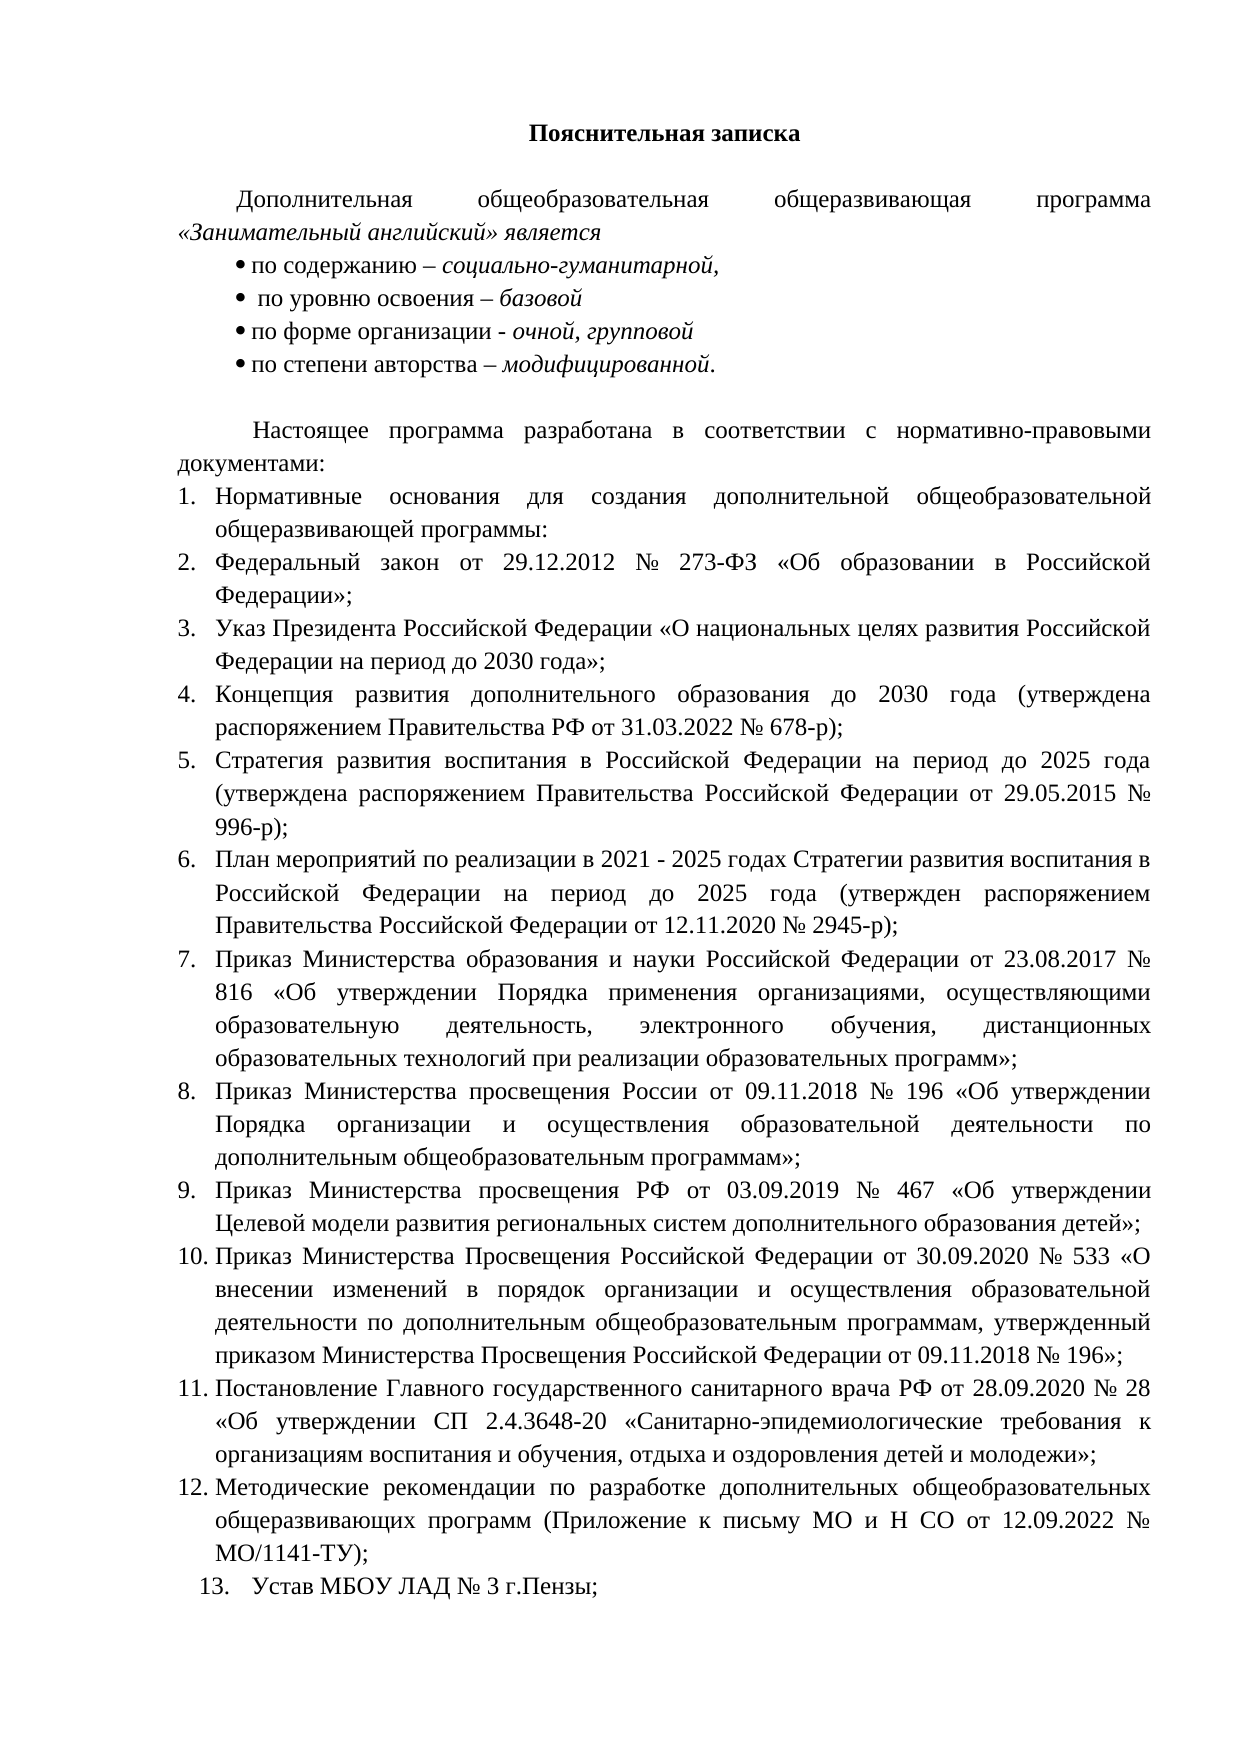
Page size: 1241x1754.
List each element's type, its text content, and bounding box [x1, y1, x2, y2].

list по форме организации - очной, групповой [177, 316, 1152, 345]
text Дополнительная общеобразовательная общеразвивающая программа «Занимательный английский» является [177, 184, 1152, 246]
list Методические рекомендации по разработке дополнительных общеобразовательных общеразвивающих программ (Приложение к письму МО и Н СО от 12.09.2022 № МО/1141-ТУ); [177, 1472, 1152, 1567]
list Стратегия развития воспитания в Российской Федерации на период до 2025 года (утверждена распоряжением Правительства Российской Федерации от 29.05.2015 № 996-р); [177, 746, 1152, 840]
list Приказ Министерства просвещения РФ от 03.09.2019 № 467 «Об утверждении Целевой модели развития региональных систем дополнительного образования детей»; [177, 1175, 1152, 1237]
list Приказ Министерства просвещения России от 09.11.2018 № 196 «Об утверждении Порядка организации и осуществления образовательной деятельности по дополнительным общеобразовательным программам»; [177, 1076, 1152, 1171]
list Устав МБОУ ЛАД № 3 г.Пензы; [177, 1571, 1152, 1600]
list по степени авторства – модифицированной. [177, 349, 1152, 378]
list по содержанию – социально-гуманитарной, [177, 250, 1152, 279]
subtitle Пояснительная записка [177, 118, 1152, 147]
list Приказ Министерства Просвещения Российской Федерации от 30.09.2020 № 533 «О внесении изменений в порядок организации и осуществления образовательной деятельности по дополнительным общеобразовательным программам, утвержденный приказом Министерства Просвещения Российской Федерации от 09.11.2018 № 196»; [177, 1241, 1152, 1369]
list Приказ Министерства образования и науки Российской Федерации от 23.08.2017 № 816 «Об утверждении Порядка применения организациями, осуществляющими образовательную деятельность, электронного обучения, дистанционных образовательных технологий при реализации образовательных программ»; [177, 944, 1152, 1071]
list по уровню освоения – базовой [177, 283, 1152, 312]
list Указ Президента Российской Федерации «О национальных целях развития Российской Федерации на период до 2030 года»; [177, 613, 1152, 675]
text Настоящее программа разработана в соответствии с нормативно-правовыми документами: [177, 415, 1152, 477]
list Нормативные основания для создания дополнительной общеобразовательной общеразвивающей программы: [177, 481, 1152, 543]
list Постановление Главного государственного санитарного врача РФ от 28.09.2020 № 28 «Об утверждении СП 2.4.3648-20 «Санитарно-эпидемиологические требования к организациям воспитания и обучения, отдыха и оздоровления детей и молодежи»; [177, 1373, 1152, 1468]
list Концепция развития дополнительного образования до 2030 года (утверждена распоряжением Правительства РФ от 31.03.2022 № 678-р); [177, 679, 1152, 741]
list Федеральный закон от 29.12.2012 № 273-ФЗ «Об образовании в Российской Федерации»; [177, 547, 1152, 609]
list План мероприятий по реализации в 2021 - 2025 годах Стратегии развития воспитания в Российской Федерации на период до 2025 года (утвержден распоряжением Правительства Российской Федерации от 12.11.2020 № 2945-р); [177, 844, 1152, 939]
